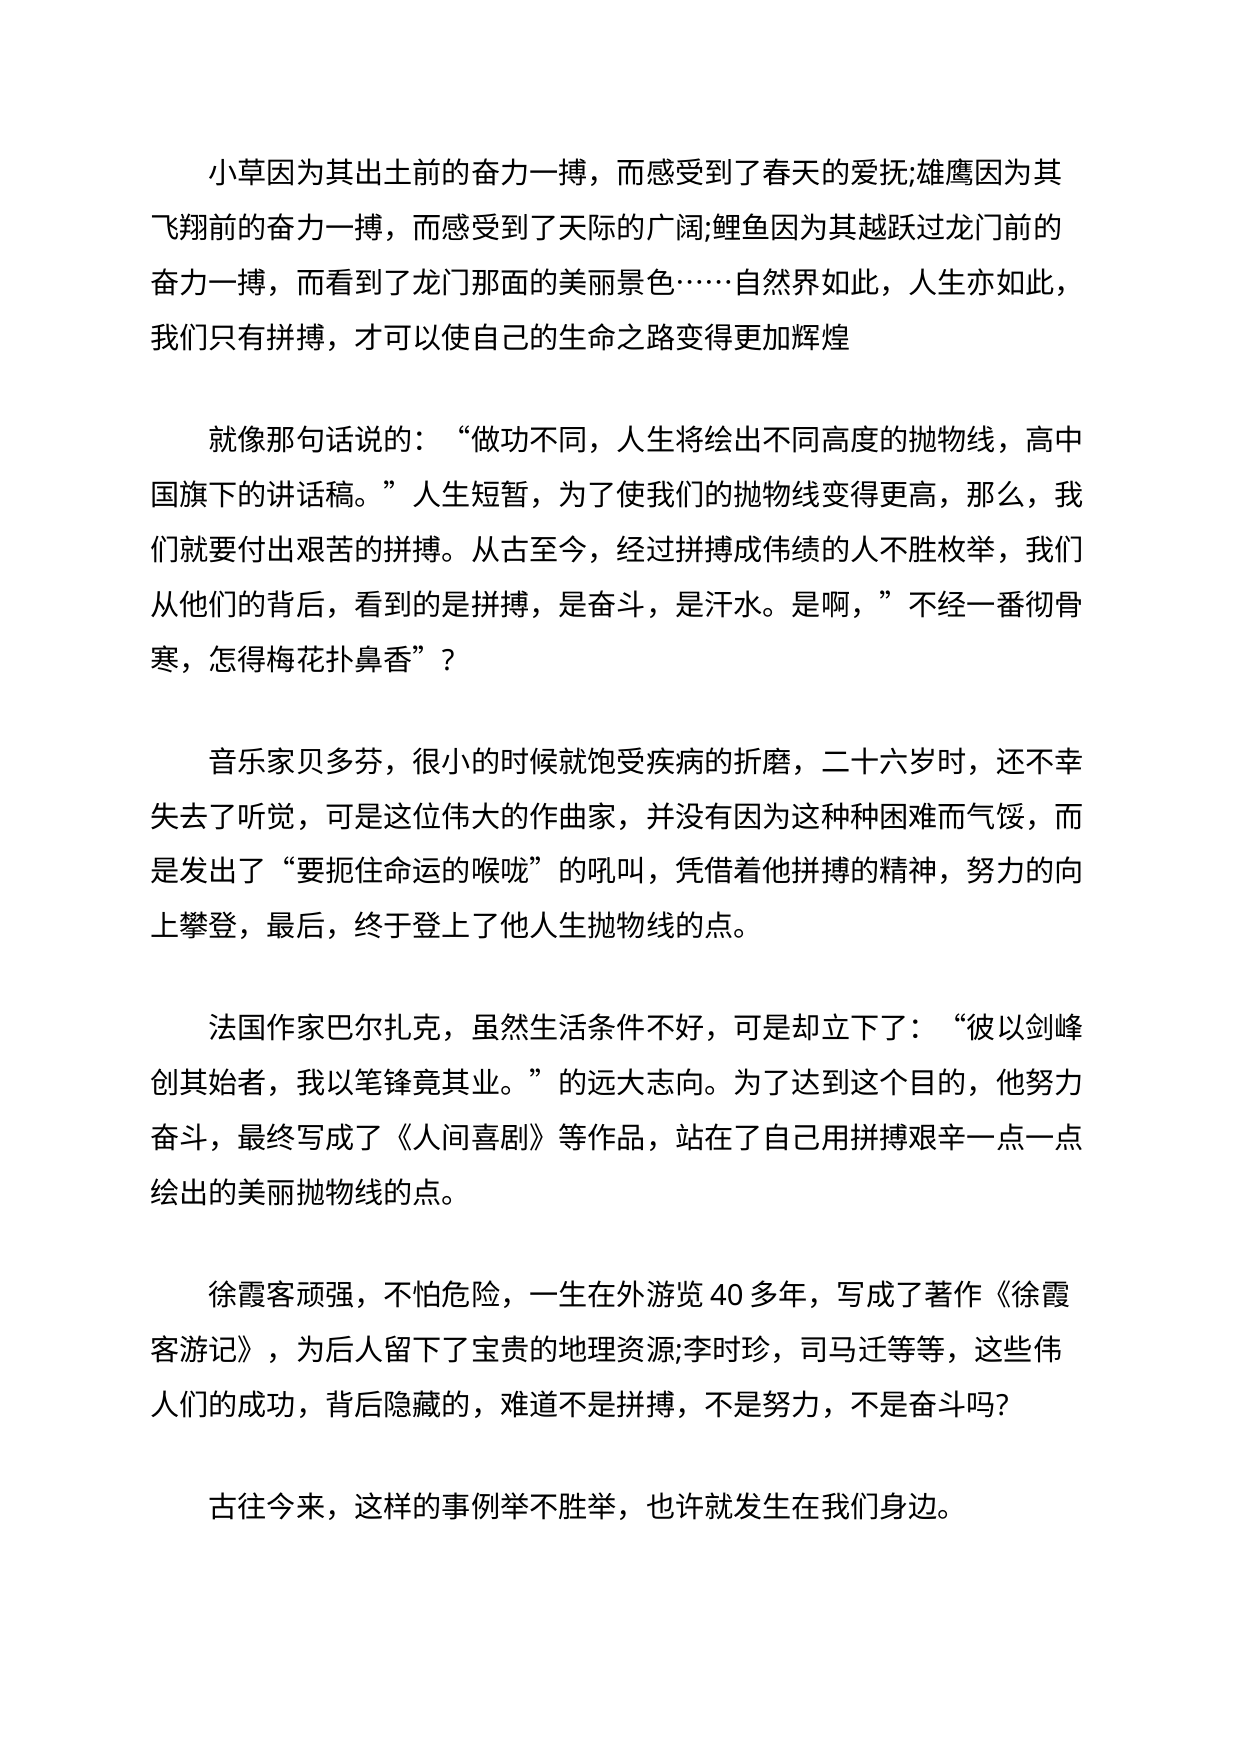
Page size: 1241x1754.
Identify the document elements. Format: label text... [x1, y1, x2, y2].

text 小草因为其出土前的奋力一搏，而感受到了春天的爱抚;雄鹰因为其飞翔前的奋力一搏，而感受到了天际的广阔;鲤鱼因为其越跃过龙门前的奋力一搏，而看到了龙门那面的美丽景色……自然界如此，人生亦如此，我们只有拼搏，才可以使自己的生命之路变得更加辉煌 [150, 150, 1090, 357]
text 就像那句话说的：“做功不同，人生将绘出不同高度的抛物线，高中国旗下的讲话稿。”人生短暂，为了使我们的抛物线变得更高，那么，我们就要付出艰苦的拼搏。从古至今，经过拼搏成伟绩的人不胜枚举，我们从他们的背后，看到的是拼搏，是奋斗，是汗水。是啊，”不经一番彻骨寒，怎得梅花扑鼻香”? [150, 417, 1090, 679]
text 古往今来，这样的事例举不胜举，也许就发生在我们身边。 [150, 1483, 1090, 1525]
text 音乐家贝多芬，很小的时候就饱受疾病的折磨，二十六岁时，还不幸失去了听觉，可是这位伟大的作曲家，并没有因为这种种困难而气馁，而是发出了“要扼住命运的喉咙”的吼叫，凭借着他拼搏的精神，努力的向上攀登，最后，终于登上了他人生抛物线的点。 [150, 738, 1090, 945]
text 徐霞客顽强，不怕危险，一生在外游览40多年，写成了著作《徐霞客游记》，为后人留下了宝贵的地理资源;李时珍，司马迁等等，这些伟人们的成功，背后隐藏的，难道不是拼搏，不是努力，不是奋斗吗? [150, 1271, 1090, 1423]
text 法国作家巴尔扎克，虽然生活条件不好，可是却立下了：“彼以剑峰创其始者，我以笔锋竟其业。”的远大志向。为了达到这个目的，他努力奋斗，最终写成了《人间喜剧》等作品，站在了自己用拼搏艰辛一点一点绘出的美丽抛物线的点。 [150, 1005, 1090, 1212]
